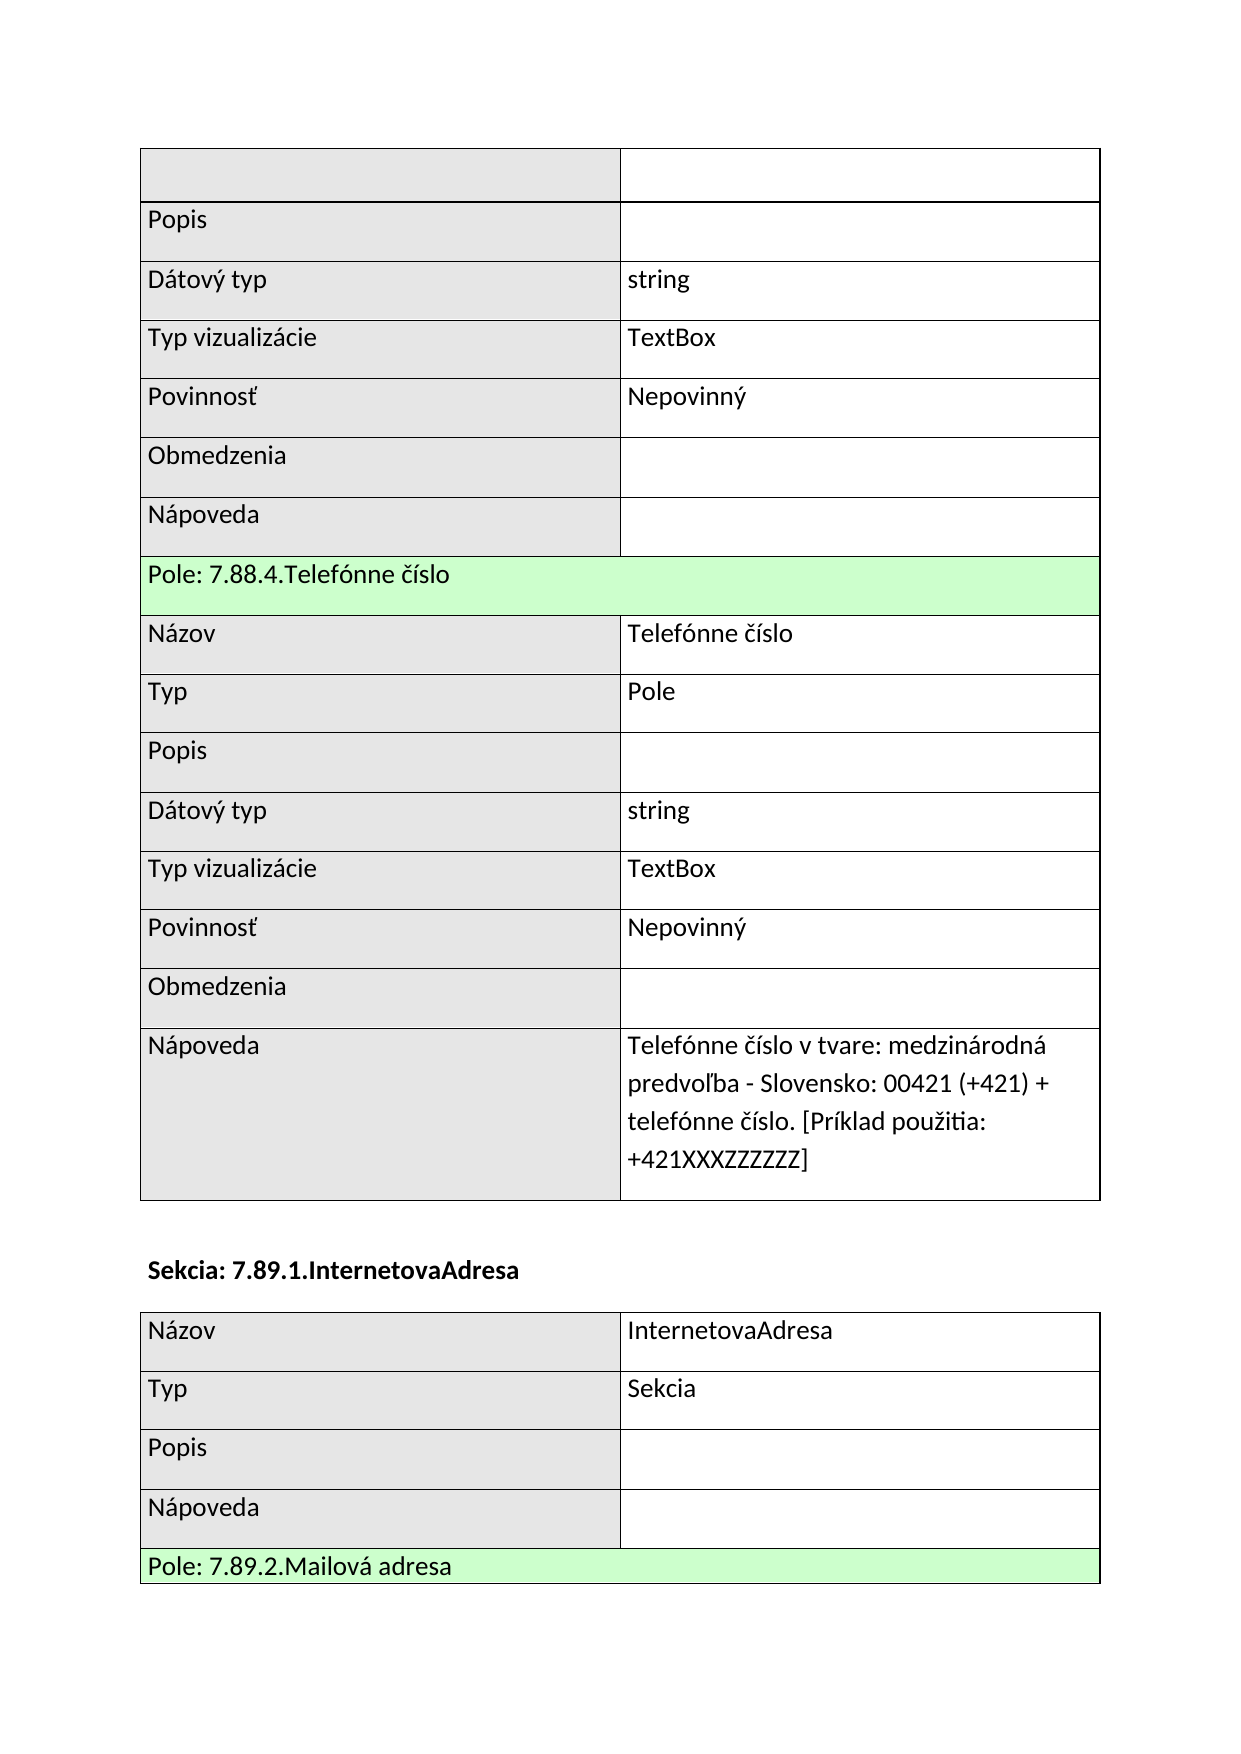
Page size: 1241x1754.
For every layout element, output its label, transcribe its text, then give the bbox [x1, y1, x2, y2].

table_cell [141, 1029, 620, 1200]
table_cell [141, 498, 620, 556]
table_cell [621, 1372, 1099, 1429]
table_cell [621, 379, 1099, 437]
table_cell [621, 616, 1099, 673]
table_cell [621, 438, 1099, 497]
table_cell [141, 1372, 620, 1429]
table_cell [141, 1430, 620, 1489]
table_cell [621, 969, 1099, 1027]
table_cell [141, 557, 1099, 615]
text Sekcia: 7.89.1.InternetovaAdresa [148, 1253, 1093, 1286]
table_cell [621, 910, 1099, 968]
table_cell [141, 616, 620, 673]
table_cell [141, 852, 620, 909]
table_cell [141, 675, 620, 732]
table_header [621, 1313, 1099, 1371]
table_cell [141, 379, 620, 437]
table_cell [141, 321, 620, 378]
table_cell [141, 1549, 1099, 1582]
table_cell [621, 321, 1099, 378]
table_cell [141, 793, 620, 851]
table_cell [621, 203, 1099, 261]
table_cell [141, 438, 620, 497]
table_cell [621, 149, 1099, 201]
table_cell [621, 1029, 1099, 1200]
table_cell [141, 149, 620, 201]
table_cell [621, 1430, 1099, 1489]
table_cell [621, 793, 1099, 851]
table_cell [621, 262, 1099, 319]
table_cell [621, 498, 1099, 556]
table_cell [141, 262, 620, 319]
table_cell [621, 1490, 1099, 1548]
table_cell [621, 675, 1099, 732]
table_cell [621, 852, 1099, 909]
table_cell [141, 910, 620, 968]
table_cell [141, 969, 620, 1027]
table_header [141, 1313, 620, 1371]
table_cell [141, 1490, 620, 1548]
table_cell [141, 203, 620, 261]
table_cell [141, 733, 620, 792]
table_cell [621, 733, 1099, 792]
